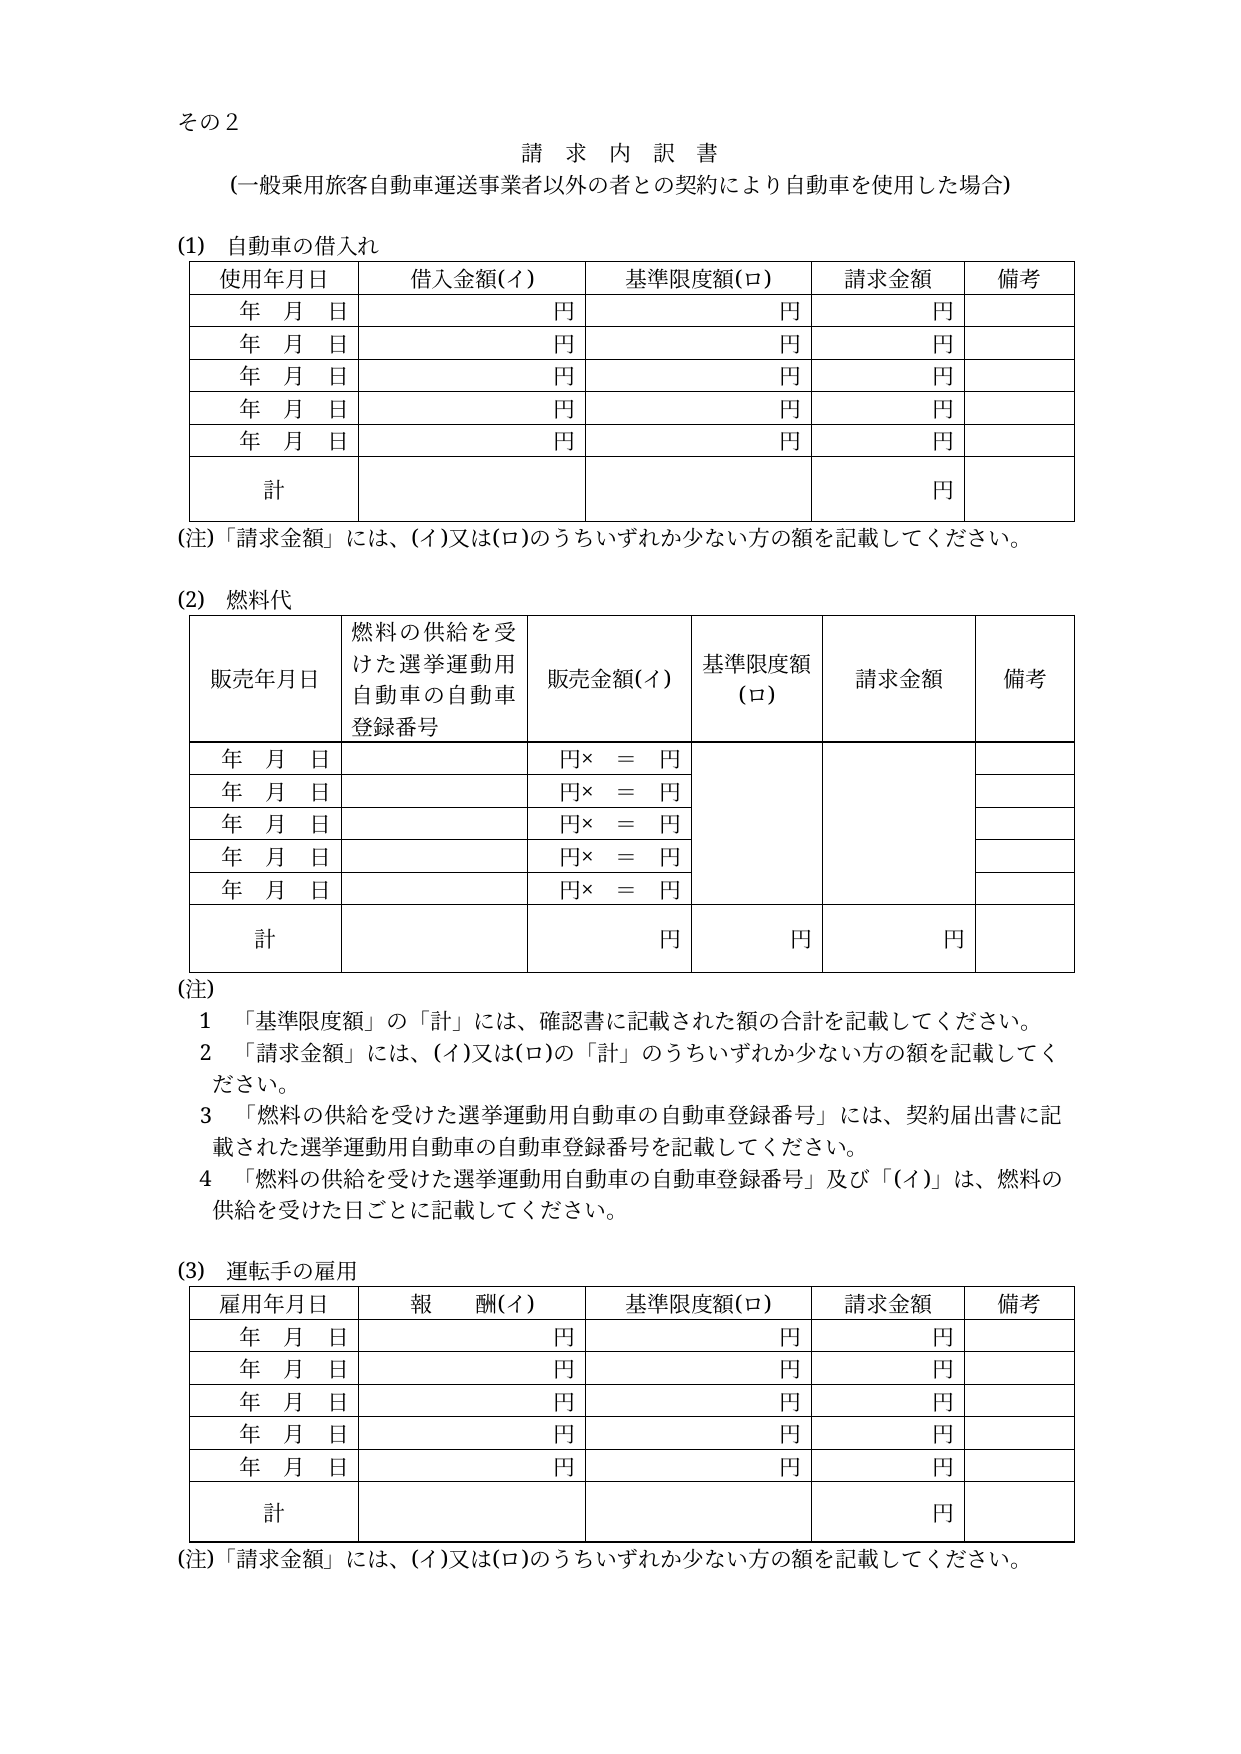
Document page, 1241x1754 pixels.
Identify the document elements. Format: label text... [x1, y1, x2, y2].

table_cell [976, 743, 1074, 774]
table_cell [965, 1482, 1074, 1541]
table_cell [342, 743, 527, 774]
table_cell 円 [812, 327, 964, 358]
table_cell 円× ＝ 円 [528, 743, 691, 774]
text (注)「請求金額」には、(イ)又は(ロ)のうちいずれか少ない方の額を記載してください。 [177, 522, 1063, 553]
table_cell 年 月 日 [190, 1320, 358, 1351]
table_cell 円 [812, 1450, 964, 1481]
table_header 報酬(イ) [359, 1287, 585, 1319]
text (1) 自動車の借入れ [177, 229, 1063, 261]
text 4 「燃料の供給を受けた選挙運動用自動車の自動車登録番号」及び「(イ)」は、燃料の供給を受けた日ごとに記載してください。 [177, 1162, 1063, 1225]
table_cell [965, 392, 1074, 423]
text (注)「請求金額」には、(イ)又は(ロ)のうちいずれか少ない方の額を記載してください。 [177, 1542, 1063, 1574]
text (3) 運転手の雇用 [177, 1254, 1063, 1286]
table_cell 円 [812, 1320, 964, 1351]
table_cell 年 月 日 [190, 808, 341, 839]
text (2) 燃料代 [177, 583, 1063, 614]
table_header 請求金額 [823, 616, 975, 741]
table_cell 円 [359, 1320, 585, 1351]
text 1 「基準限度額」の「計」には、確認書に記載された額の合計を記載してください。 [177, 1004, 1063, 1036]
table_cell 円 [359, 327, 585, 358]
table_cell 円 [586, 1320, 811, 1351]
table_cell [965, 1385, 1074, 1416]
table_cell 円 [812, 1385, 964, 1416]
text 2 「請求金額」には、(イ)又は(ロ)の「計」のうちいずれか少ない方の額を記載してください。 [177, 1036, 1063, 1099]
table_cell [976, 775, 1074, 807]
table_header 雇用年月日 [190, 1287, 358, 1319]
table_header 借入金額(イ) [359, 262, 585, 293]
table_cell 円 [586, 425, 811, 456]
table_header 備考 [965, 262, 1074, 293]
text その２ [177, 105, 1063, 137]
table_cell 年 月 日 [190, 775, 341, 807]
table_cell 円 [586, 1417, 811, 1449]
table_cell [965, 295, 1074, 326]
table_cell [359, 1482, 585, 1541]
table_cell [976, 905, 1074, 972]
table_header 請求金額 [812, 262, 964, 293]
table_cell 年 月 日 [190, 327, 358, 358]
table_cell 円× ＝ 円 [528, 873, 691, 904]
table_cell 円 [359, 392, 585, 423]
table_cell 円 [586, 1385, 811, 1416]
table_cell 年 月 日 [190, 1417, 358, 1449]
table_cell [342, 808, 527, 839]
table_cell 円 [586, 1450, 811, 1481]
table_cell [965, 1320, 1074, 1351]
table_cell [965, 360, 1074, 391]
table_cell [976, 808, 1074, 839]
table_cell [965, 327, 1074, 358]
table_cell [965, 1352, 1074, 1384]
table_cell 計 [190, 457, 358, 521]
table_cell 円 [812, 1417, 964, 1449]
table_cell 年 月 日 [190, 295, 358, 326]
table_header 備考 [976, 616, 1074, 741]
table_cell 計 [190, 905, 341, 972]
table_cell 円 [528, 905, 691, 972]
table_cell 円 [359, 1450, 585, 1481]
table_cell 円 [812, 295, 964, 326]
table_cell 円 [586, 360, 811, 391]
text 3 「燃料の供給を受けた選挙運動用自動車の自動車登録番号」には、契約届出書に記載された選挙運動用自動車の自動車登録番号を記載してください。 [177, 1099, 1063, 1162]
table_cell 円 [586, 295, 811, 326]
table_header 販売年月日 [190, 616, 341, 741]
table_cell 円 [812, 457, 964, 521]
table_header 販売金額(イ) [528, 616, 691, 741]
table_cell 年 月 日 [190, 873, 341, 904]
table_cell 円 [692, 905, 822, 972]
table_cell [976, 840, 1074, 872]
table_cell 円 [359, 360, 585, 391]
table_cell [823, 743, 975, 904]
table_cell [342, 905, 527, 972]
text (一般乗用旅客自動車運送事業者以外の者との契約により自動車を使用した場合) [177, 168, 1063, 199]
table_cell [976, 873, 1074, 904]
table_cell [359, 457, 585, 521]
table_cell 円 [812, 360, 964, 391]
table_cell 円× ＝ 円 [528, 808, 691, 839]
table_cell 円 [359, 1417, 585, 1449]
text (注) [177, 973, 1063, 1004]
table_cell 円 [359, 1352, 585, 1384]
table_cell [342, 873, 527, 904]
table_cell [965, 457, 1074, 521]
table_header 基準限度額(ロ) [586, 1287, 811, 1319]
table_cell 円 [359, 295, 585, 326]
table_header 燃料の供給を受けた選挙運動用自動車の自動車登録番号 [342, 616, 527, 741]
table_header 請求金額 [812, 1287, 964, 1319]
table_cell 年 月 日 [190, 1385, 358, 1416]
table_cell 年 月 日 [190, 1450, 358, 1481]
table_cell [965, 1417, 1074, 1449]
table_cell [342, 775, 527, 807]
table_cell 計 [190, 1482, 358, 1541]
table_cell [692, 743, 822, 904]
table_cell [586, 1482, 811, 1541]
table_cell 円 [823, 905, 975, 972]
table_header 基準限度額(ロ) [692, 616, 822, 741]
table_cell 円 [812, 1352, 964, 1384]
table_cell [965, 425, 1074, 456]
table_cell 円 [359, 425, 585, 456]
table_cell [342, 840, 527, 872]
table_cell 円 [812, 425, 964, 456]
table_header 使用年月日 [190, 262, 358, 293]
table_cell 年 月 日 [190, 425, 358, 456]
table_cell 円 [812, 1482, 964, 1541]
table_cell [965, 1450, 1074, 1481]
table_cell 円 [586, 392, 811, 423]
table_cell 円 [586, 1352, 811, 1384]
table_cell [586, 457, 811, 521]
table_cell 円 [586, 327, 811, 358]
table_cell 年 月 日 [190, 392, 358, 423]
table_cell 円× ＝ 円 [528, 775, 691, 807]
table_header 備考 [965, 1287, 1074, 1319]
table_cell 円× ＝ 円 [528, 840, 691, 872]
table_cell 円 [359, 1385, 585, 1416]
table_cell 年 月 日 [190, 1352, 358, 1384]
table_cell 年 月 日 [190, 840, 341, 872]
text 請求内訳書 [177, 137, 1063, 168]
table_cell 年 月 日 [190, 360, 358, 391]
table_cell 円 [812, 392, 964, 423]
table_cell 年 月 日 [190, 743, 341, 774]
table_header 基準限度額(ロ) [586, 262, 811, 293]
